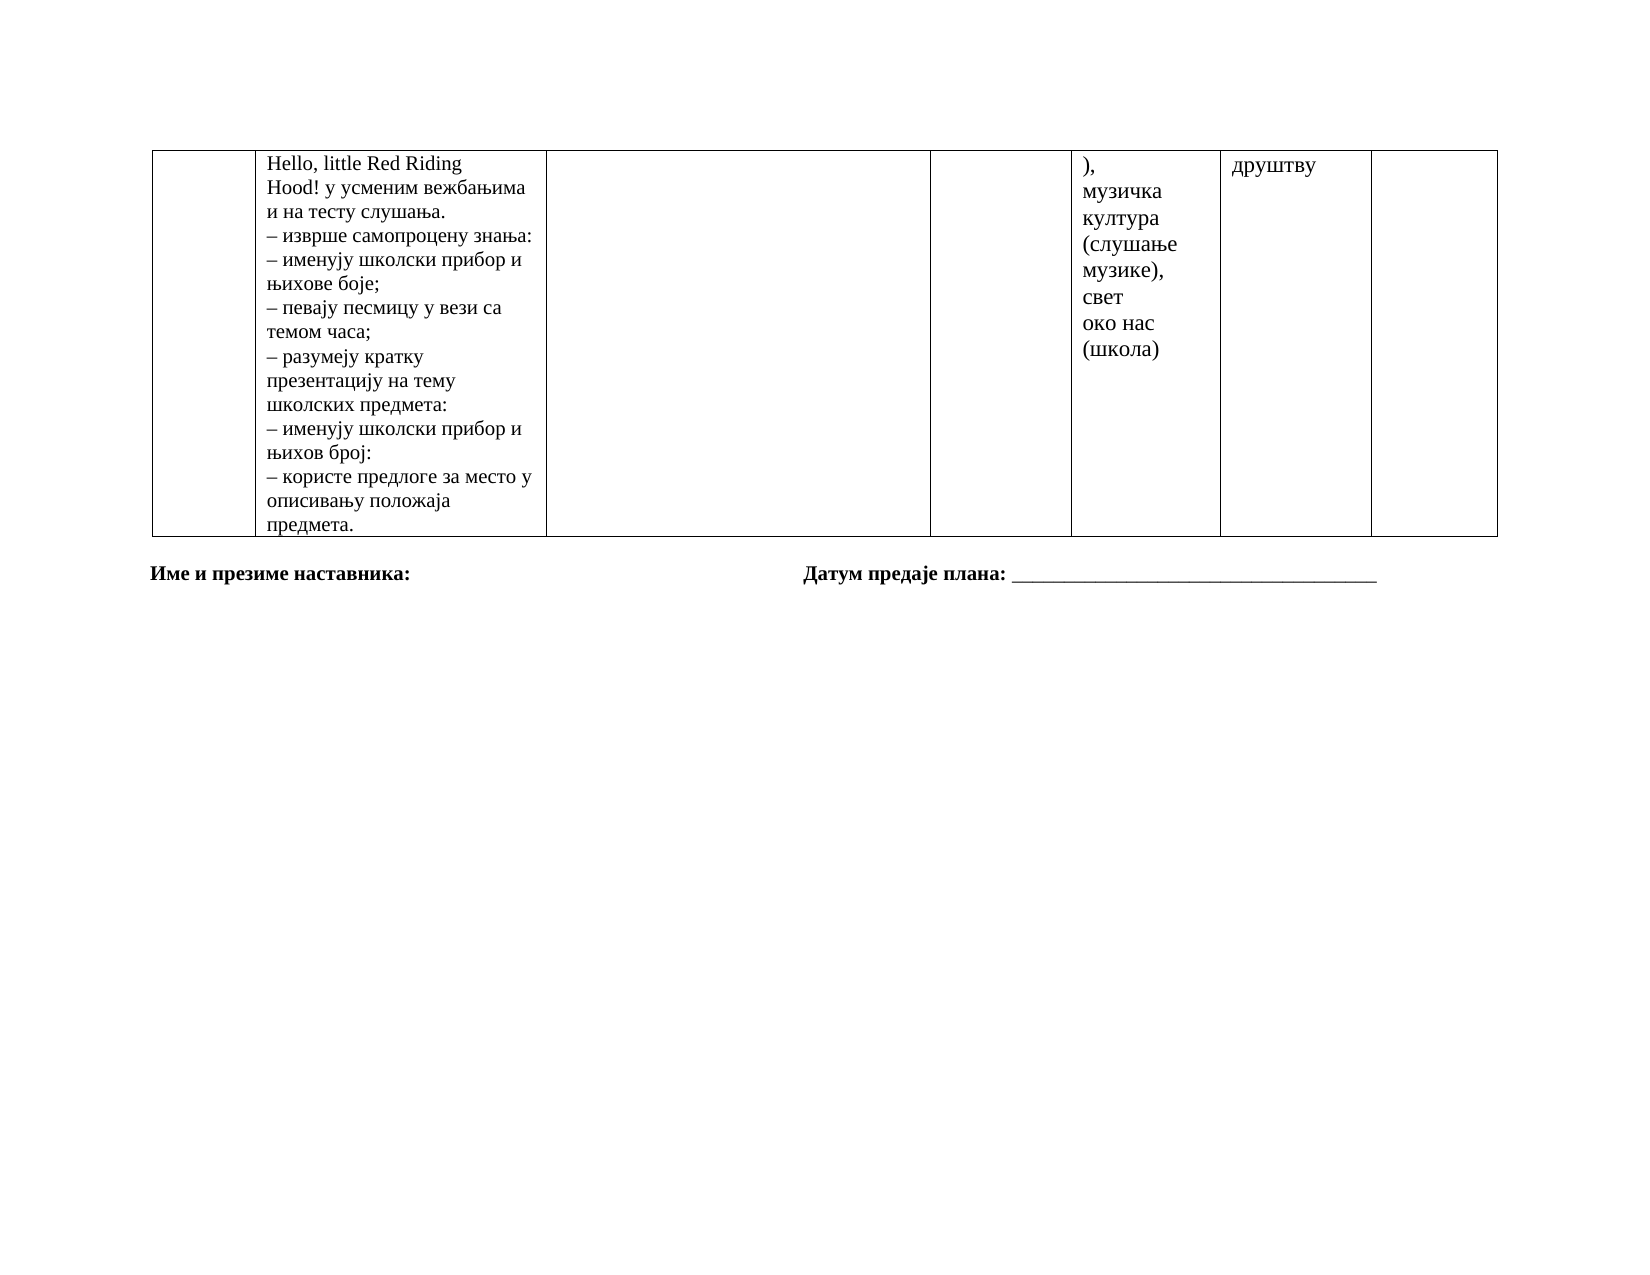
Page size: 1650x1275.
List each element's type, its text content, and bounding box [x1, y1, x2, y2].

table_cell [547, 151, 930, 536]
table_cell [931, 151, 1071, 536]
text Име и презиме наставника: Датум предаје плана: ___________________________________ [150, 561, 1500, 585]
